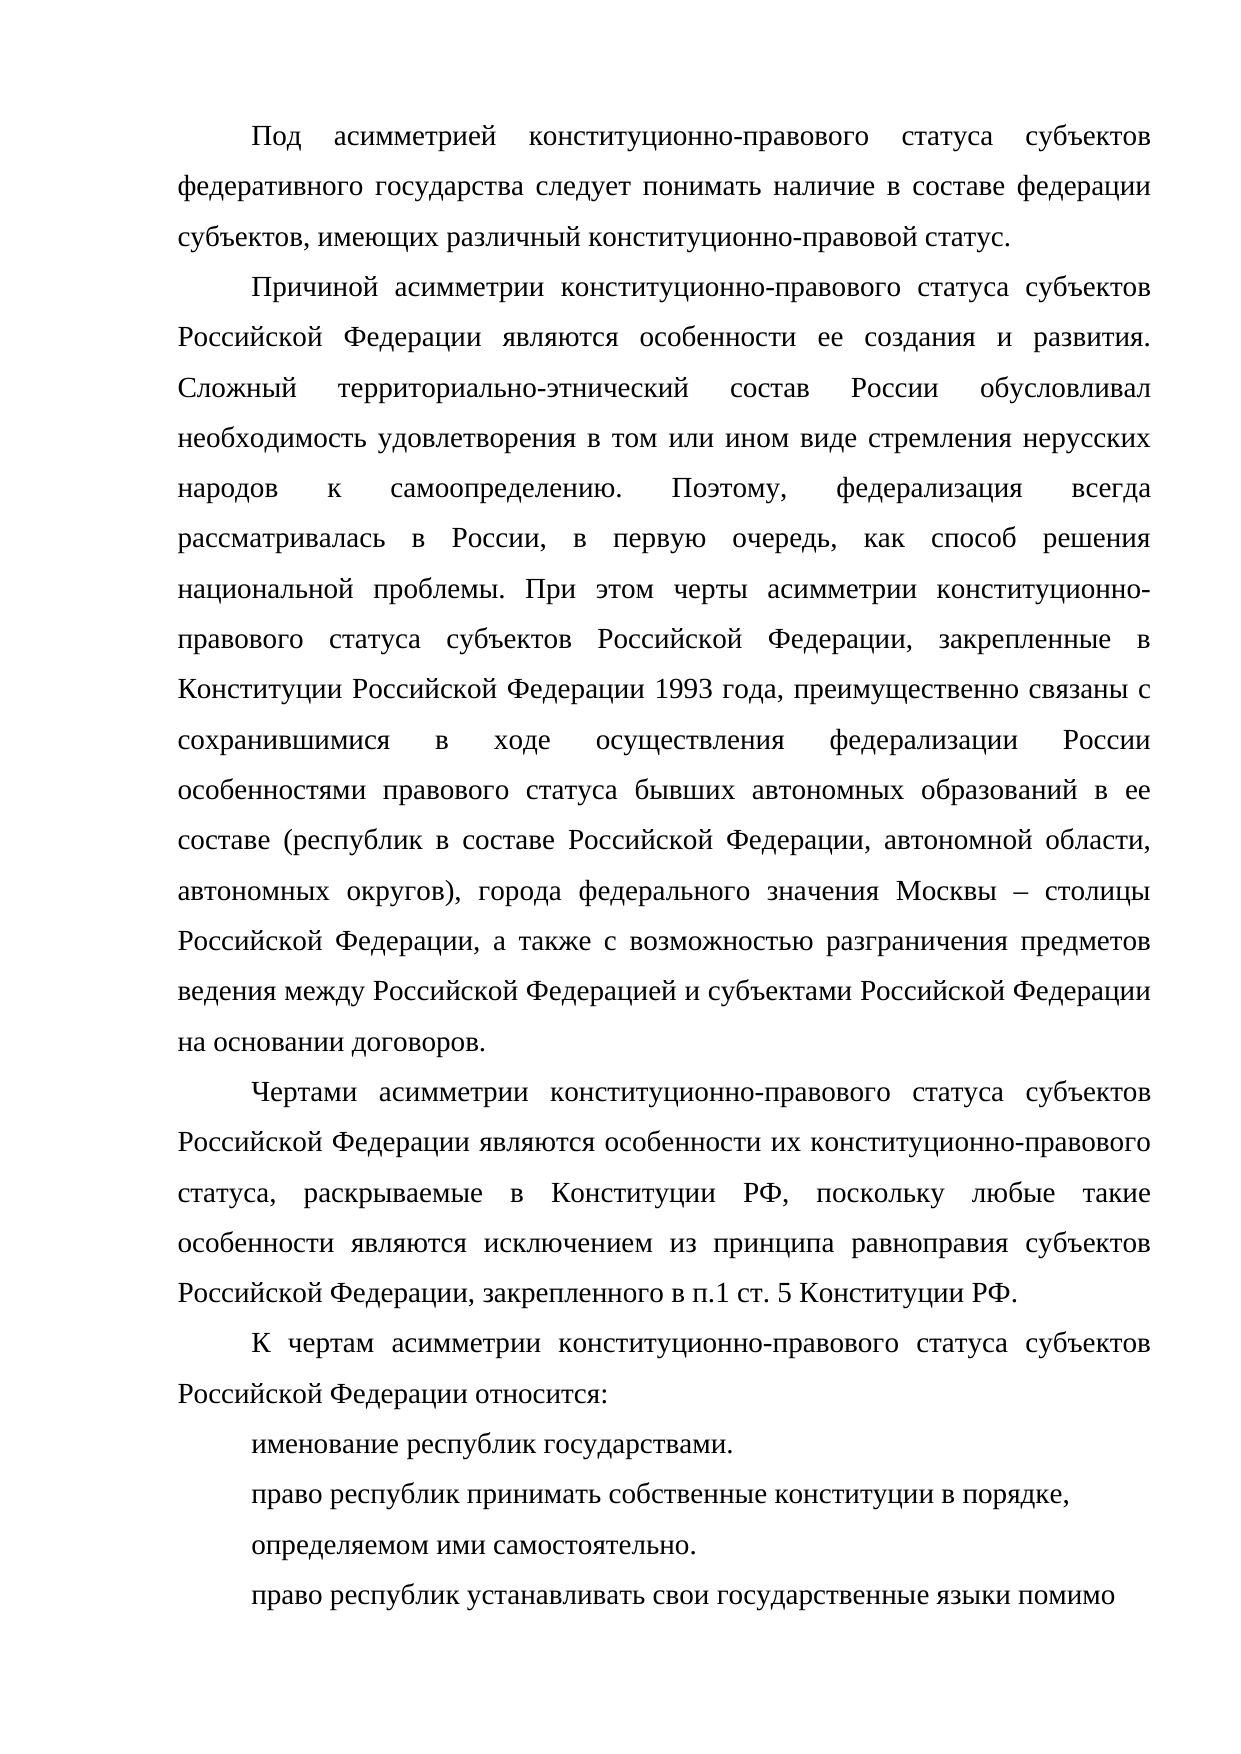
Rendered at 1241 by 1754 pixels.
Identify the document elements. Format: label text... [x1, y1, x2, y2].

text определяемом ими самостоятельно. [177, 1527, 1152, 1560]
text Причиной асимметрии конституционно-правового статуса субъектов Российской Федерации являются особенности ее создания и развития. Сложный территориально-этнический состав России обусловливал необходимость удовлетворения в том или ином виде стремления нерусских народов к самоопределению. Поэтому, федерализация всегда рассматривалась в России, в первую очередь, как способ решения национальной проблемы. При этом черты асимметрии конституционно-правового статуса субъектов Российской Федерации, закрепленные в Конституции Российской Федерации 1993 года, преимущественно связаны с сохранившимися в ходе осуществления федерализации России особенностями правового статуса бывших автономных образований в ее составе (республик в составе Российской Федерации, автономной области, автономных округов), города федерального значения Москвы – столицы Российской Федерации, а также с возможностью разграничения предметов ведения между Российской Федерацией и субъектами Российской Федерации на основании договоров. [177, 269, 1152, 1057]
text К чертам асимметрии конституционно-правового статуса субъектов Российской Федерации относится: [177, 1326, 1152, 1409]
text именование республик государствами. [177, 1426, 1152, 1460]
text право республик принимать собственные конституции в порядке, [177, 1477, 1152, 1510]
text Под асимметрией конституционно-правового статуса субъектов федеративного государства следует понимать наличие в составе федерации субъектов, имеющих различный конституционно-правовой статус. [177, 118, 1152, 252]
text Чертами асимметрии конституционно-правового статуса субъектов Российской Федерации являются особенности их конституционно-правового статуса, раскрываемые в Конституции РФ, поскольку любые такие особенности являются исключением из принципа равноправия субъектов Российской Федерации, закрепленного в п.1 ст. 5 Конституции РФ. [177, 1074, 1152, 1309]
text право республик устанавливать свои государственные языки помимо [177, 1577, 1152, 1611]
